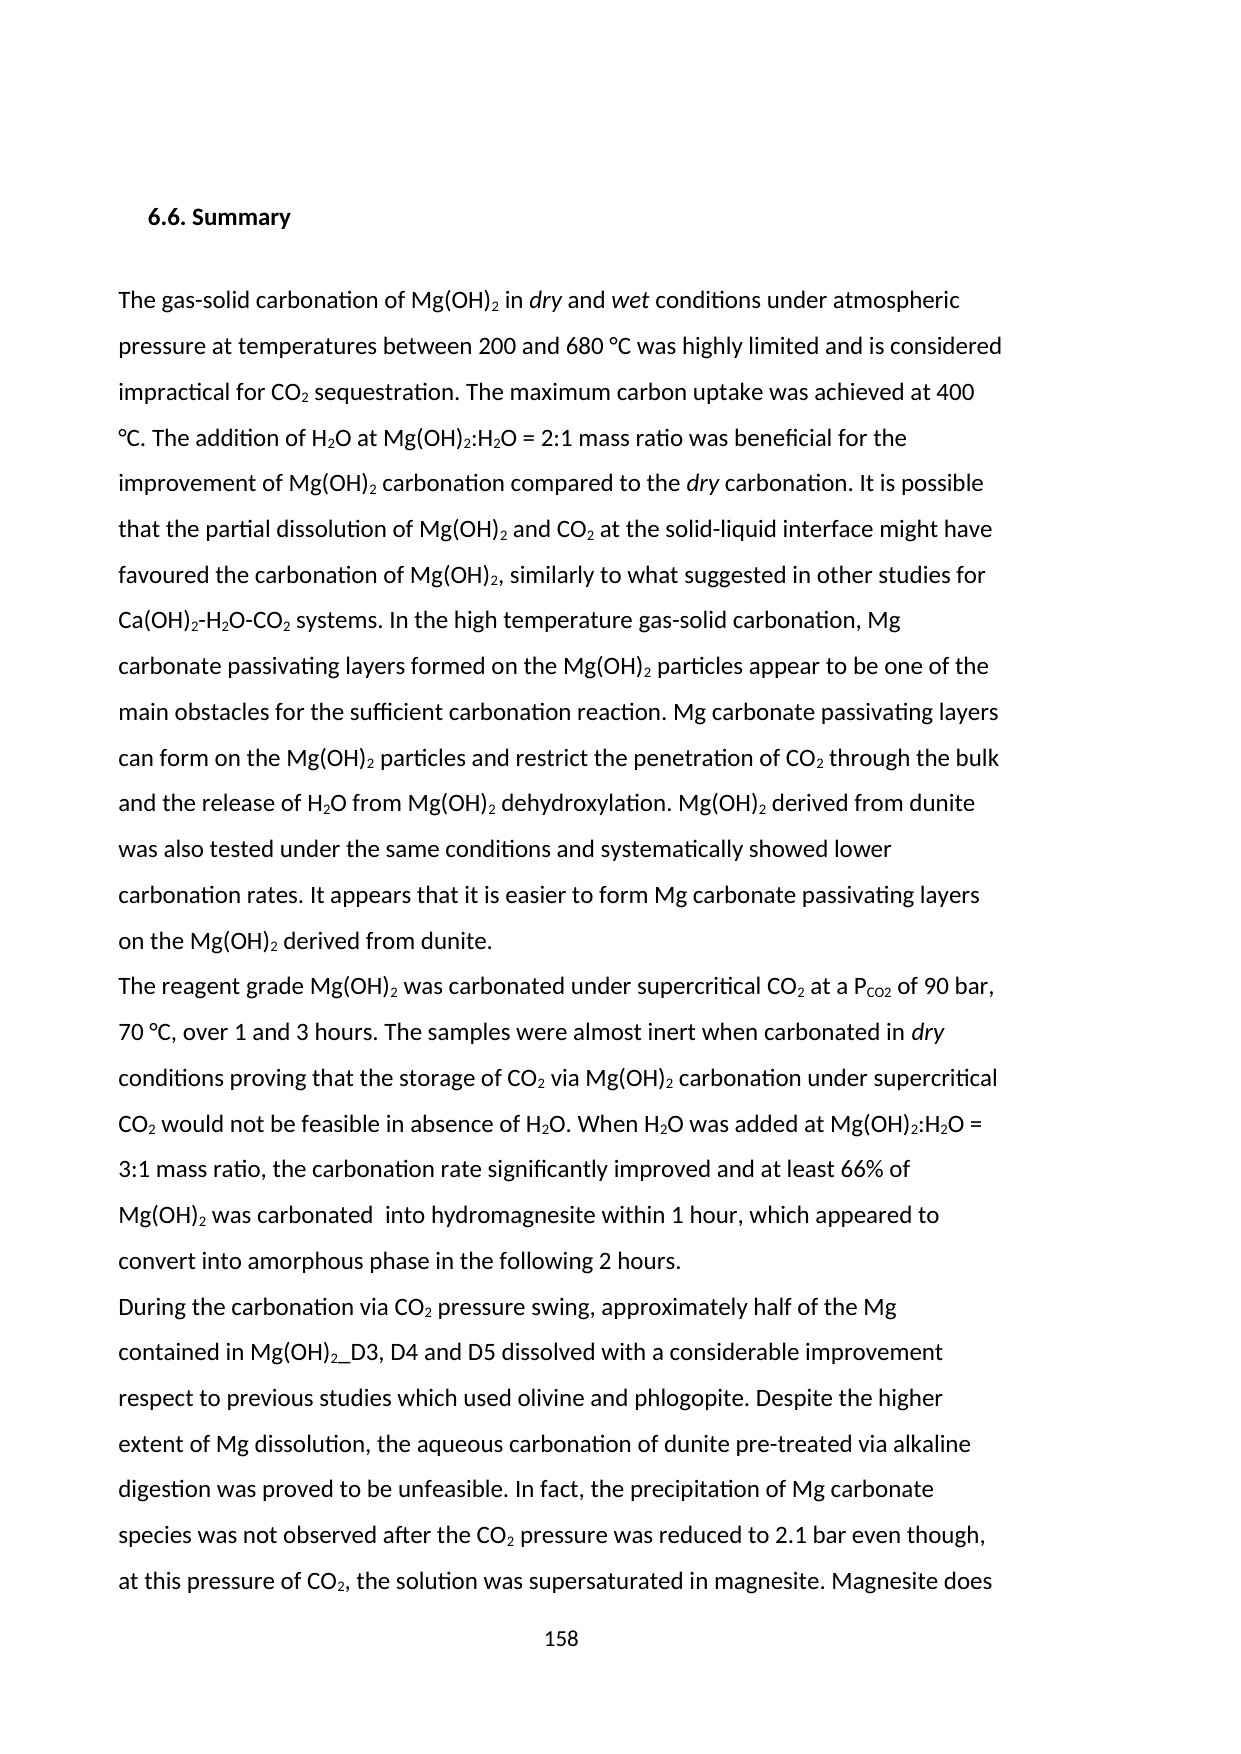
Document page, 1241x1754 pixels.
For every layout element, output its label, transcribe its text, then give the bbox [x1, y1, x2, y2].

text 6.6. Summary [118, 201, 1004, 232]
text The reagent grade Mg(OH)2 was carbonated under supercritical CO2 at a PCO2 of 90 bar, 70 °C, over 1 and 3 hours. The samples were almost inert when carbonated in dry conditions proving that the storage of CO2 via Mg(OH)2 carbonation under supercritical CO2 would not be feasible in absence of H2O. When H2O was added at Mg(OH)2:H2O = 3:1 mass ratio, the carbonation rate significantly improved and at least 66% of Mg(OH)2 was carbonated into hydromagnesite within 1 hour, which appeared to convert into amorphous phase in the following 2 hours. [118, 971, 1004, 1275]
text The gas-solid carbonation of Mg(OH)2 in dry and wet conditions under atmospheric pressure at temperatures between 200 and 680 °C was highly limited and is considered impractical for CO2 sequestration. The maximum carbon uptake was achieved at 400 °C. The addition of H2O at Mg(OH)2:H2O = 2:1 mass ratio was beneficial for the improvement of Mg(OH)2 carbonation compared to the dry carbonation. It is possible that the partial dissolution of Mg(OH)2 and CO2 at the solid-liquid interface might have favoured the carbonation of Mg(OH)2, similarly to what suggested in other studies for Ca(OH)2-H2O-CO2 systems. In the high temperature gas-solid carbonation, Mg carbonate passivating layers formed on the Mg(OH)2 particles appear to be one of the main obstacles for the sufficient carbonation reaction. Mg carbonate passivating layers can form on the Mg(OH)2 particles and restrict the penetration of CO2 through the bulk and the release of H2O from Mg(OH)2 dehydroxylation. Mg(OH)2 derived from dunite was also tested under the same conditions and systematically showed lower carbonation rates. It appears that it is easier to form Mg carbonate passivating layers on the Mg(OH)2 derived from dunite. [118, 284, 1004, 955]
